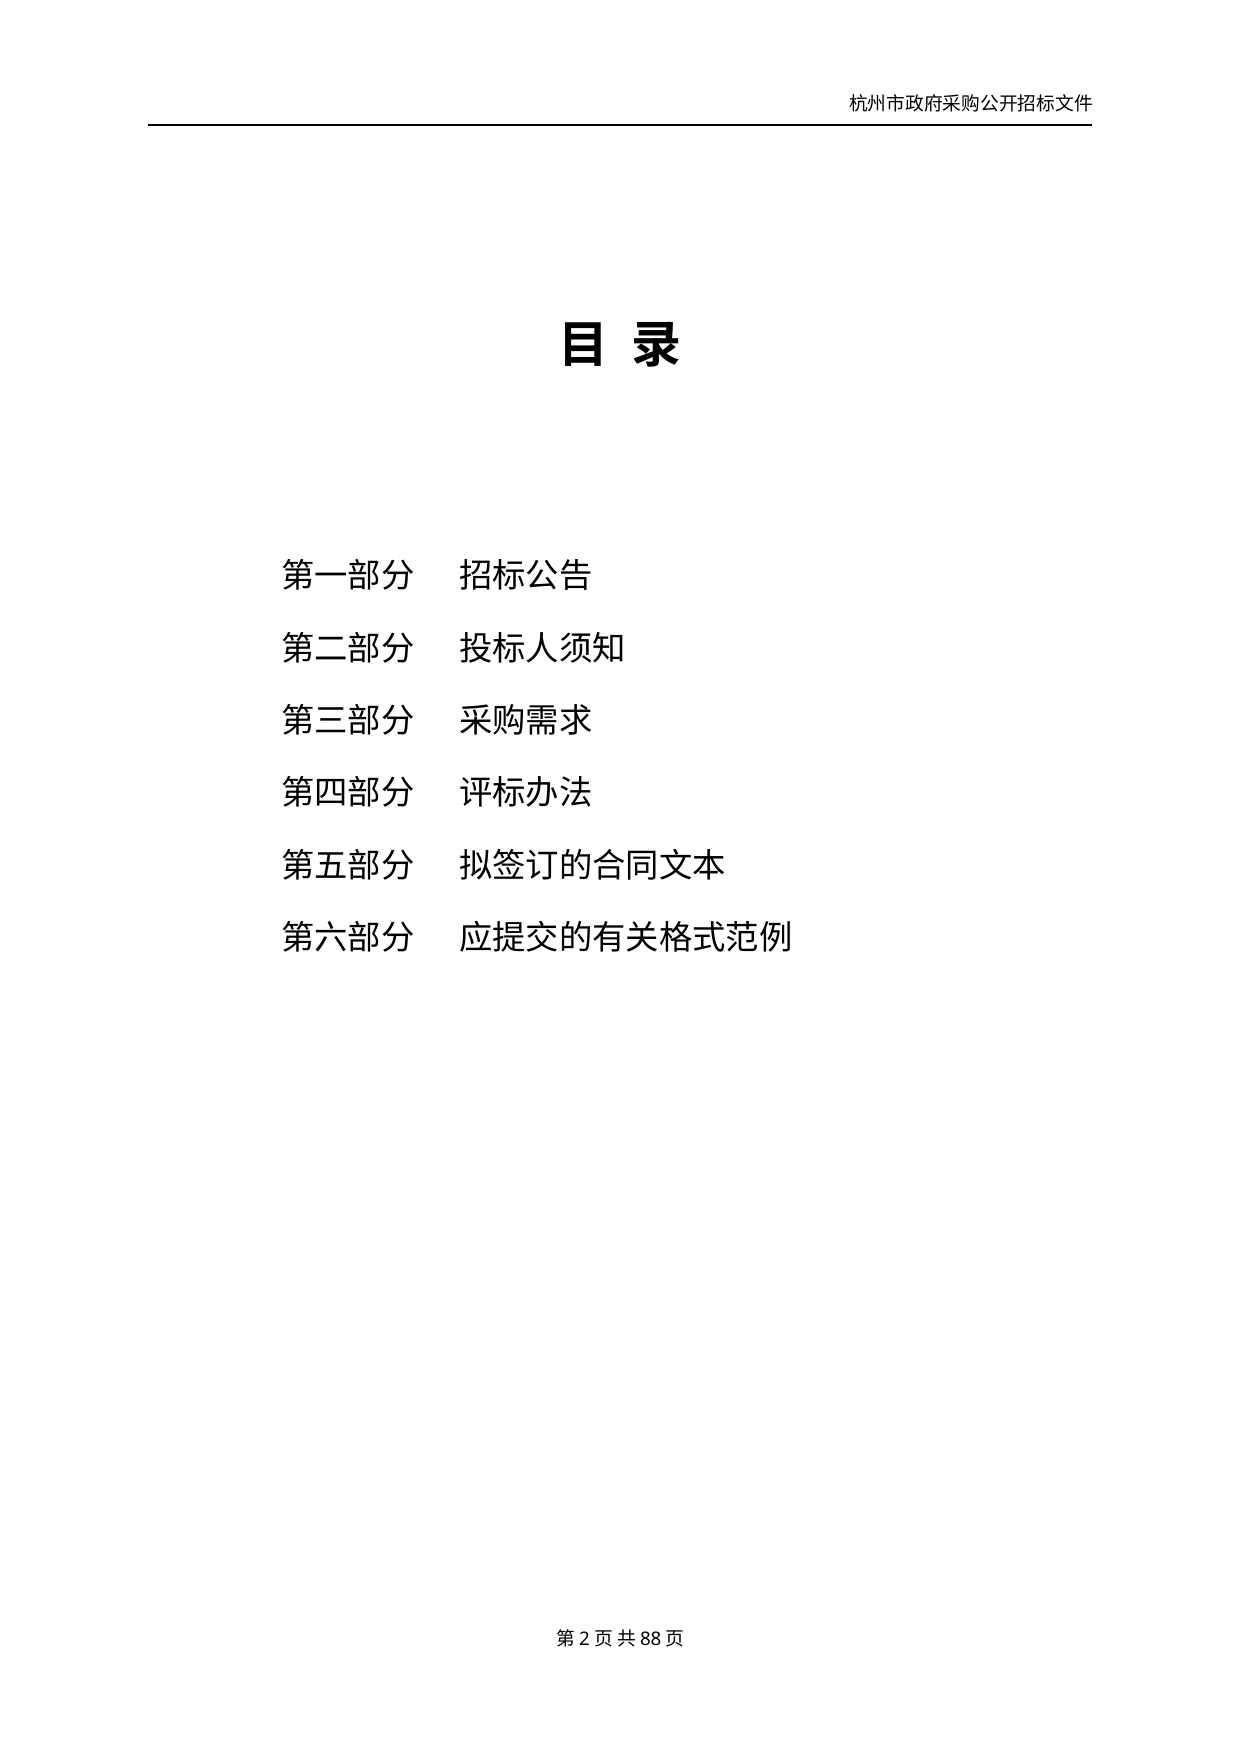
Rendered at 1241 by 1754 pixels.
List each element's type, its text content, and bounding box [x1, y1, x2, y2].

text 第二部分 投标人须知 [148, 622, 1092, 670]
text 第四部分 评标办法 [148, 766, 1092, 814]
text 第一部分 招标公告 [148, 549, 1092, 597]
text 第五部分 拟签订的合同文本 [148, 838, 1092, 887]
text 目 录 [148, 304, 1092, 377]
text 第三部分 采购需求 [148, 694, 1092, 742]
text 第六部分 应提交的有关格式范例 [148, 911, 1092, 959]
